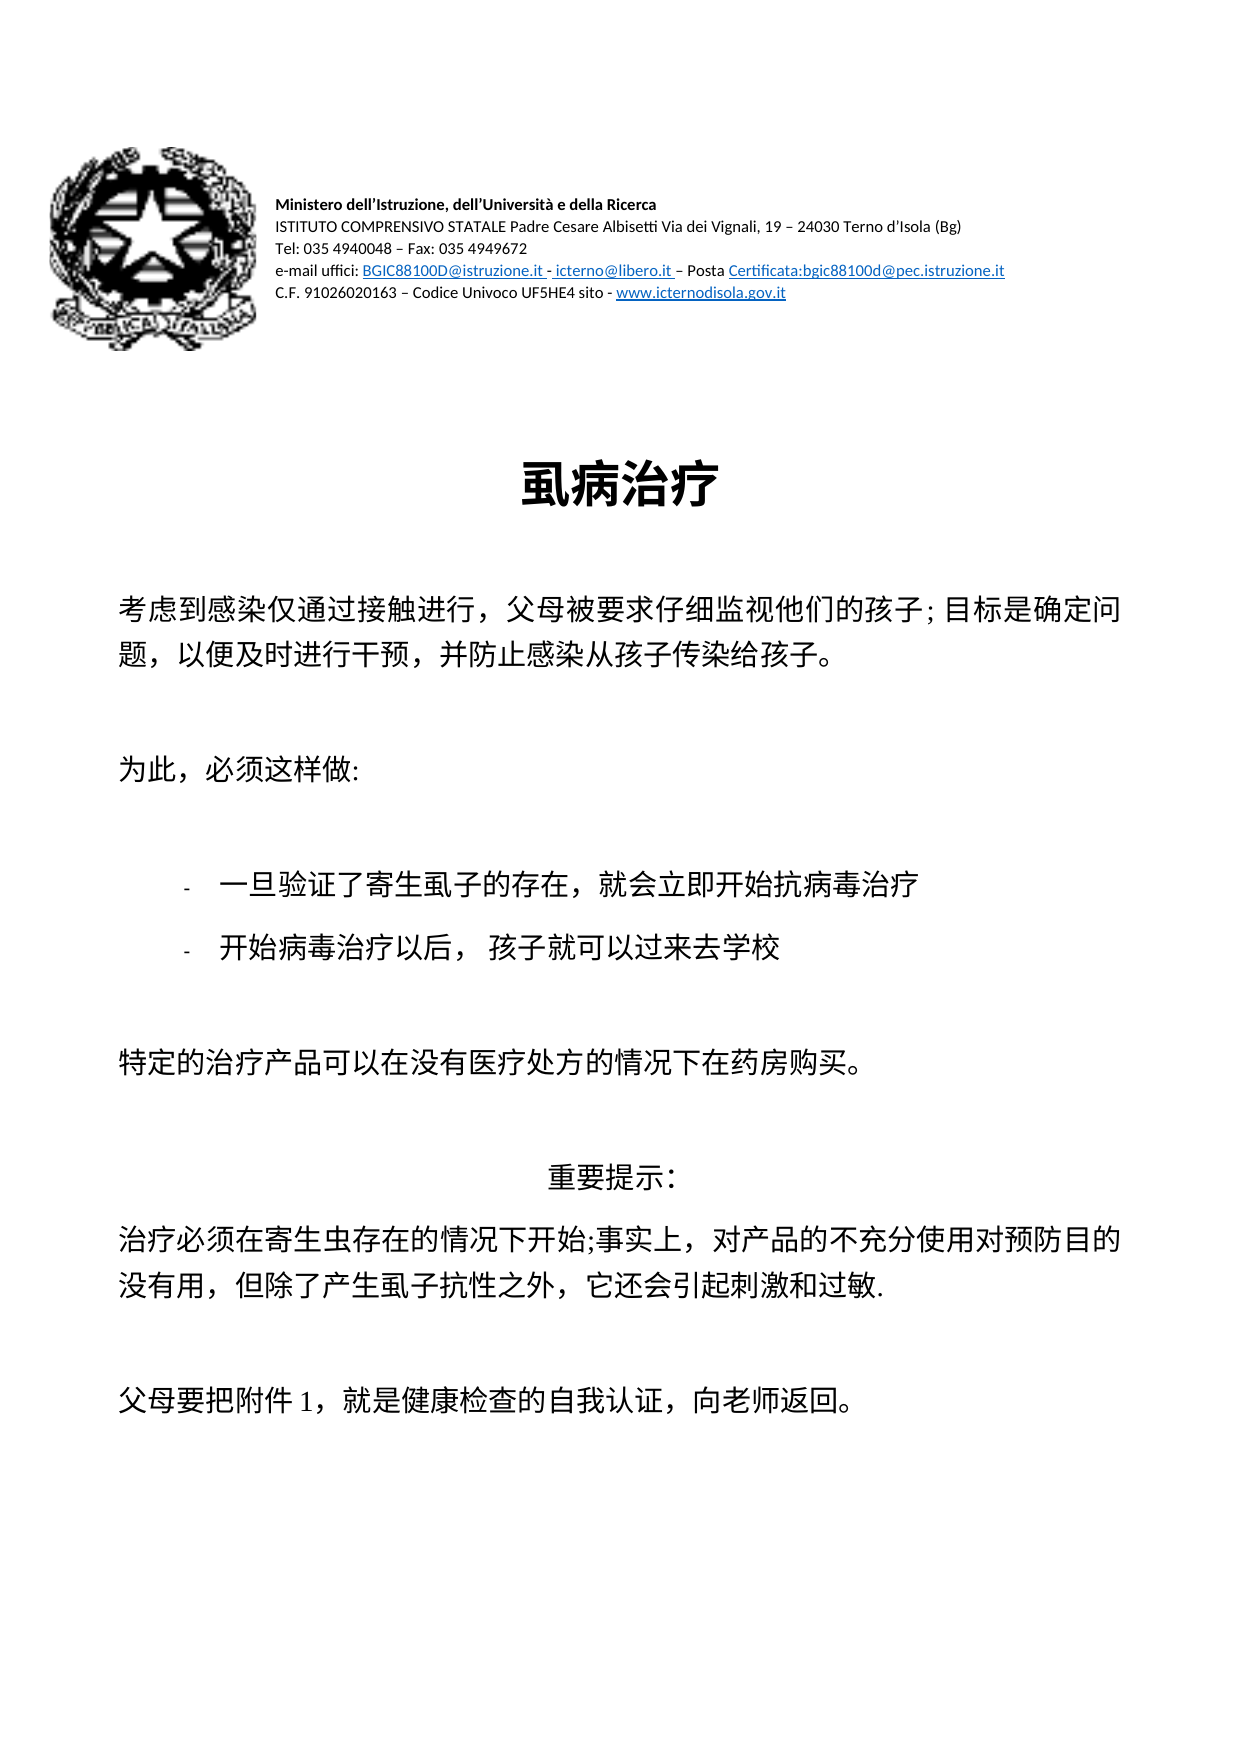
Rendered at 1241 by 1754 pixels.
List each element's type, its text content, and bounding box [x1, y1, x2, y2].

text Tel: 035 4940048 – Fax: 035 4949672 [254, 238, 1122, 258]
text 为此，必须这样做: [118, 747, 1122, 789]
text 特定的治疗产品可以在没有医疗处方的情况下在药房购买。 [118, 1039, 1122, 1082]
list 开始病毒治疗以后， 孩子就可以过来去学校 [183, 924, 1122, 967]
text ISTITUTO COMPRENSIVO STATALE Padre Cesare Albisetti Via dei Vignali, 19 – 24030 Terno d’Isola (Bg) [254, 216, 1122, 237]
text e-mail uffici: BGIC88100D@istruzione.it - icterno@libero.it – Posta Certificata:bgic88100d@pec.istruzione.it [254, 260, 1122, 280]
text 虱病治疗 [118, 444, 1122, 517]
text 父母要把附件1，就是健康检查的自我认证，向老师返回。 [118, 1377, 1122, 1420]
text 考虑到感染仅通过接触进行，父母被要求仔细监视他们的孩子; 目标是确定问题，以便及时进行干预，并防止感染从孩子传染给孩子。 [118, 586, 1122, 674]
text C.F. 91026020163 – Codice Univoco UF5HE4 sito - www.icternodisola.gov.it [254, 282, 1122, 302]
text 重要提示： [118, 1154, 1122, 1197]
text Ministero dell’Istruzione, dell’Università e della Ricerca [254, 194, 1122, 215]
picture [46, 147, 254, 347]
text 治疗必须在寄生虫存在的情况下开始;事实上，对产品的不充分使用对预防目的没有用，但除了产生虱子抗性之外，它还会引起刺激和过敏. [118, 1217, 1122, 1305]
list 一旦验证了寄生虱子的存在，就会立即开始抗病毒治疗 [183, 862, 1122, 904]
